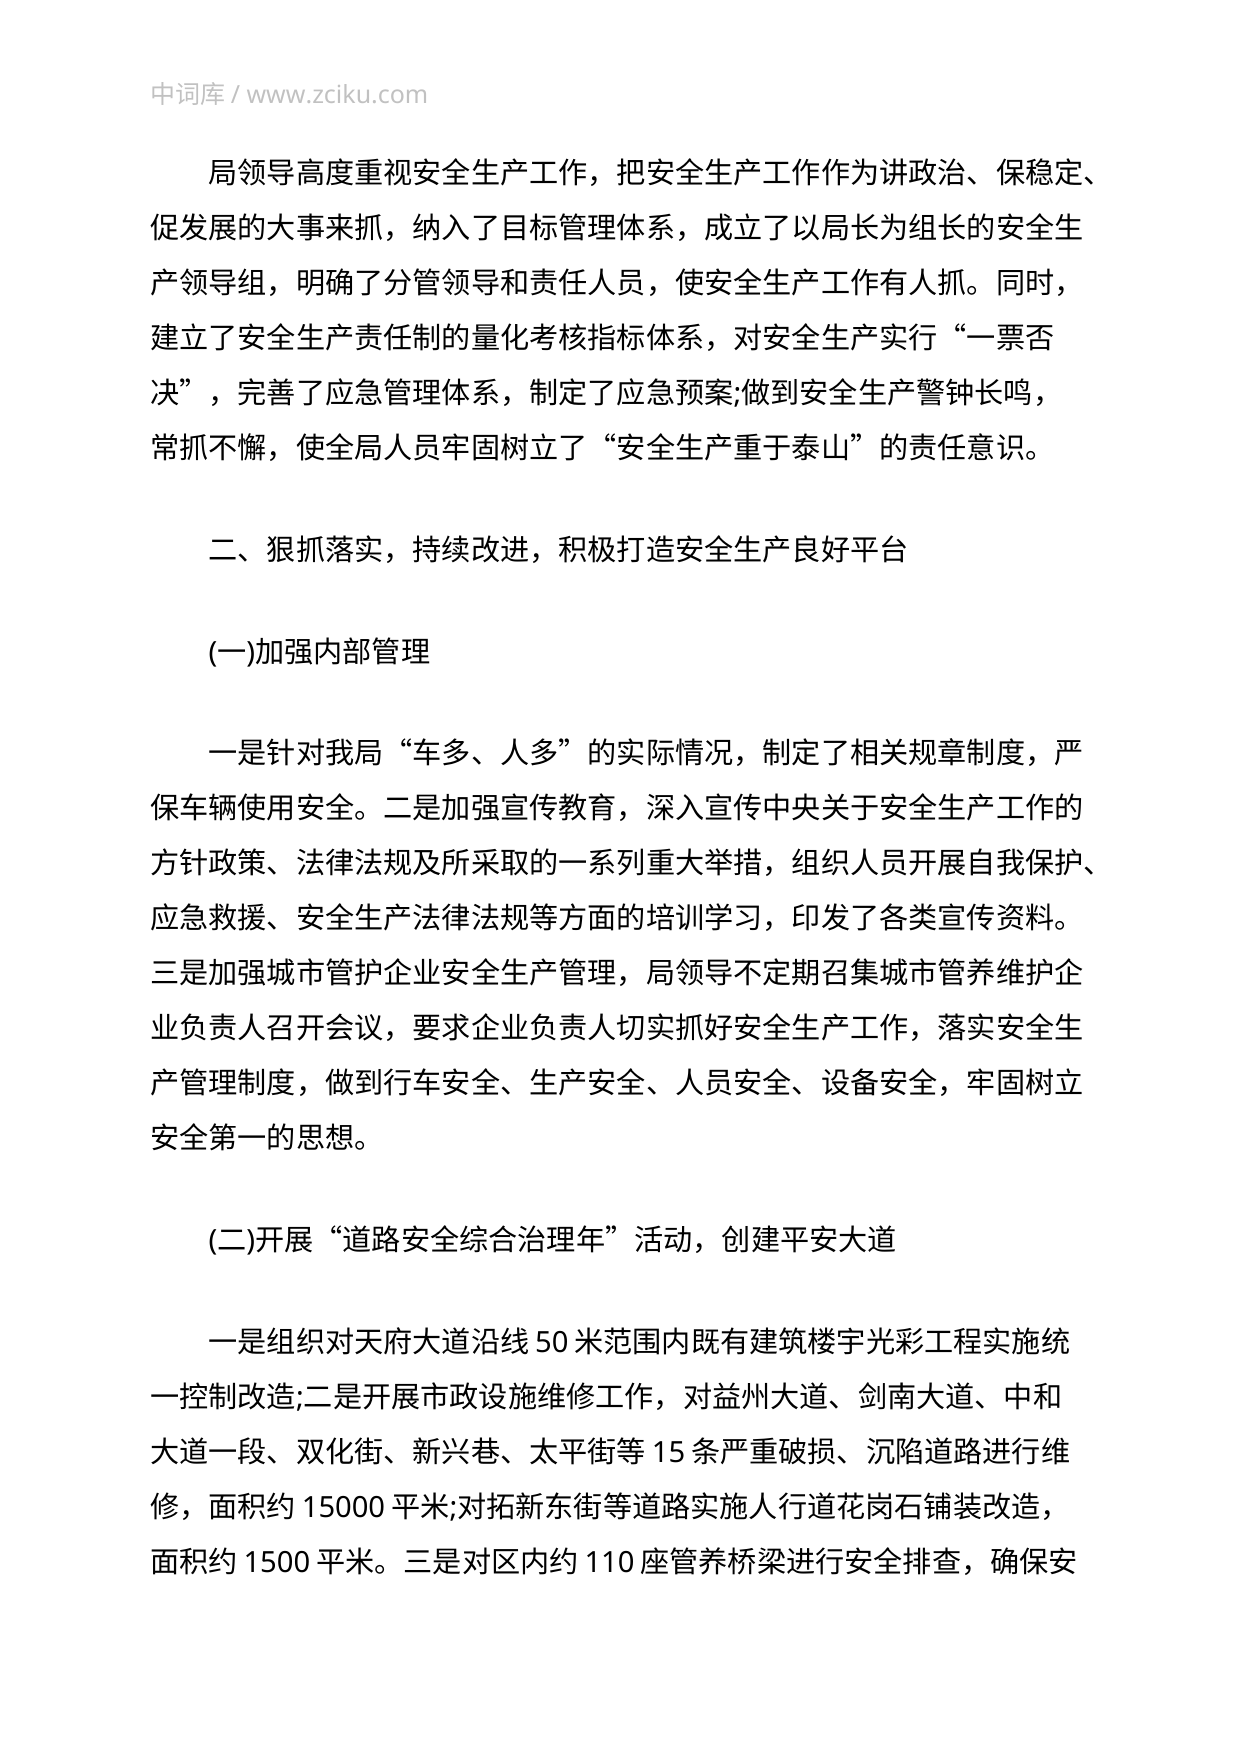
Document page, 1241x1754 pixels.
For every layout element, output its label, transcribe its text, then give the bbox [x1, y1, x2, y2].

text 一是针对我局“车多、人多”的实际情况，制定了相关规章制度，严保车辆使用安全。二是加强宣传教育，深入宣传中央关于安全生产工作的方针政策、法律法规及所采取的一系列重大举措，组织人员开展自我保护、应急救援、安全生产法律法规等方面的培训学习，印发了各类宣传资料。三是加强城市管护企业安全生产管理，局领导不定期召集城市管养维护企业负责人召开会议，要求企业负责人切实抓好安全生产工作，落实安全生产管理制度，做到行车安全、生产安全、人员安全、设备安全，牢固树立安全第一的思想。 [150, 730, 1090, 1157]
text 二、狠抓落实，持续改进，积极打造安全生产良好平台 [150, 526, 1090, 569]
text 局领导高度重视安全生产工作，把安全生产工作作为讲政治、保稳定、促发展的大事来抓，纳入了目标管理体系，成立了以局长为组长的安全生产领导组，明确了分管领导和责任人员，使安全生产工作有人抓。同时，建立了安全生产责任制的量化考核指标体系，对安全生产实行“一票否决”，完善了应急管理体系，制定了应急预案;做到安全生产警钟长鸣，常抓不懈，使全局人员牢固树立了“安全生产重于泰山”的责任意识。 [150, 150, 1090, 467]
text (一)加强内部管理 [150, 628, 1090, 671]
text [150, 1318, 1090, 1581]
text (二)开展“道路安全综合治理年”活动，创建平安大道 [150, 1216, 1090, 1258]
